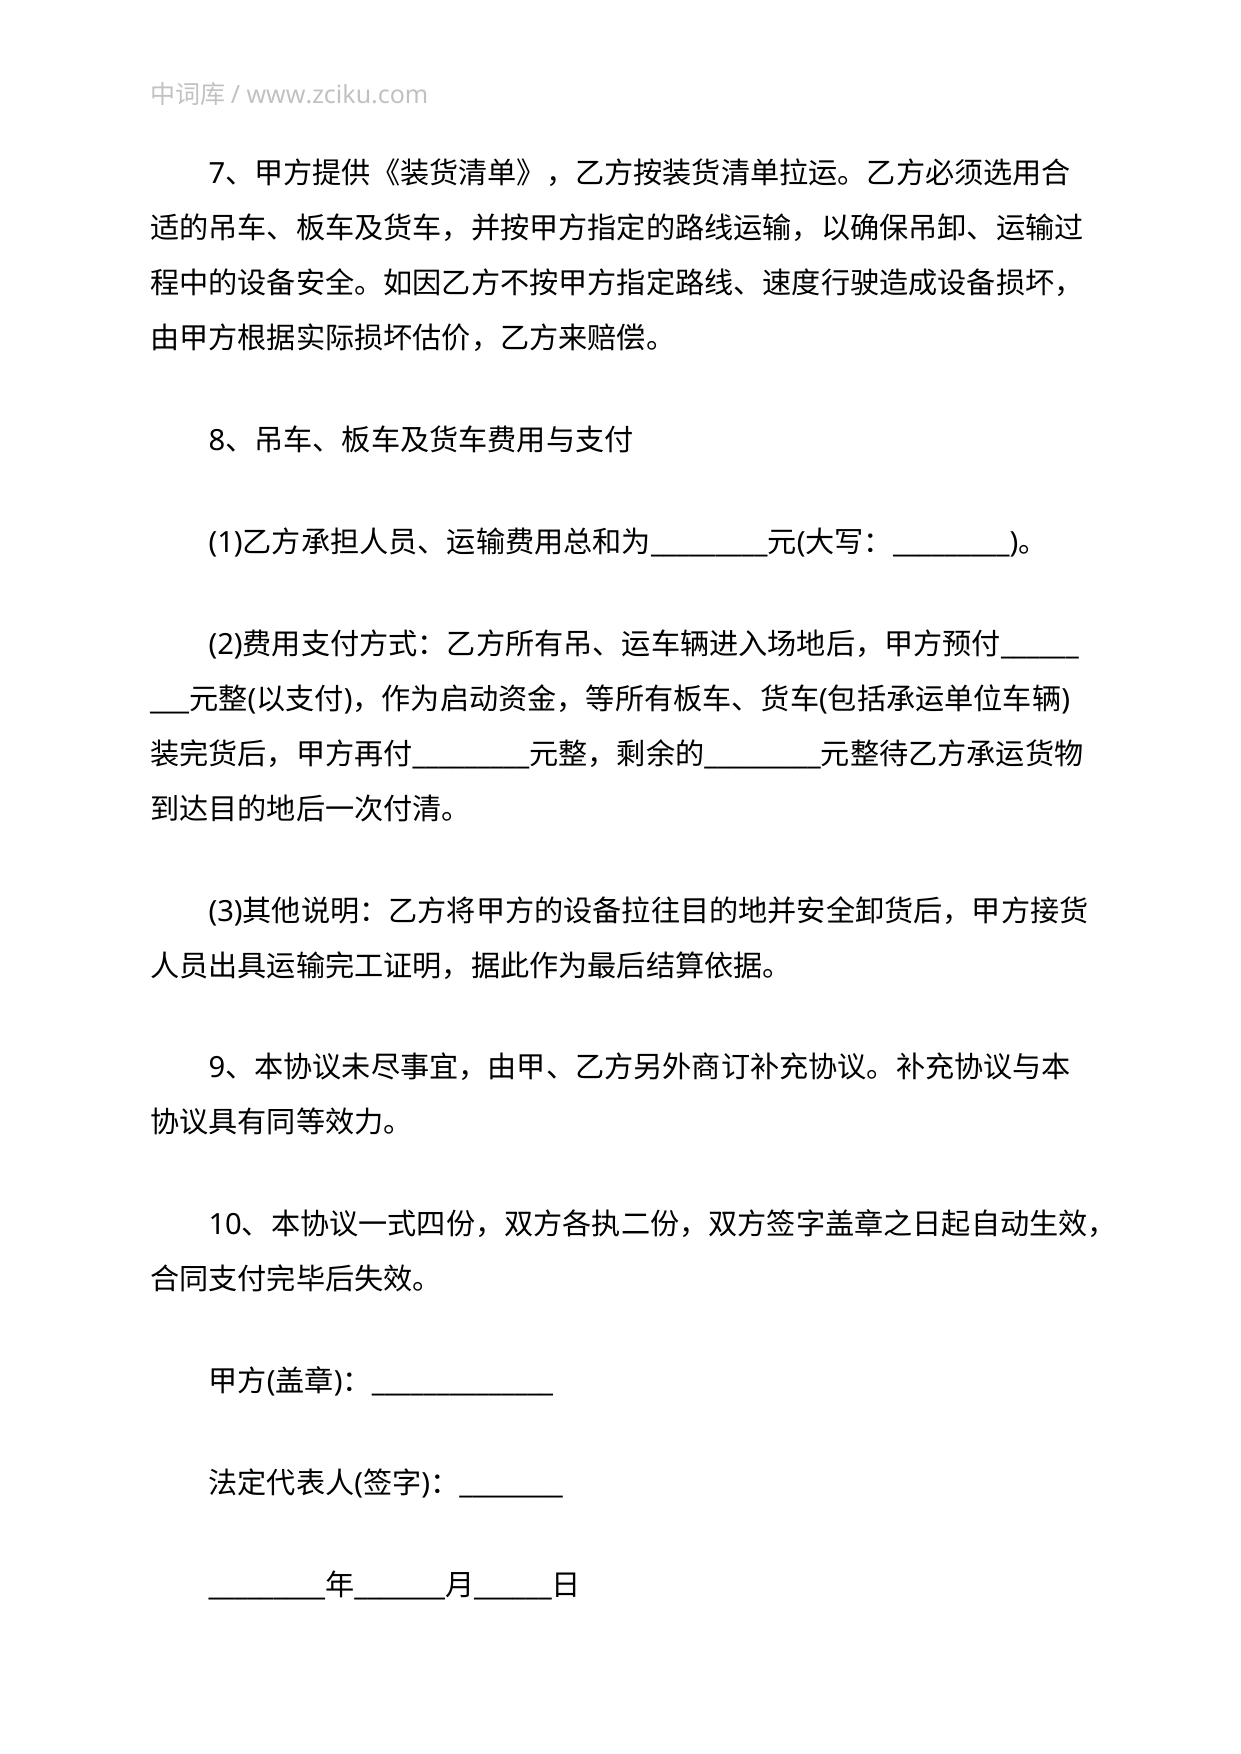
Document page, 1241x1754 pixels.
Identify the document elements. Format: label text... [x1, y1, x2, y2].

text 法定代表人(签字)：________ [150, 1459, 1090, 1502]
text (3)其他说明：乙方将甲方的设备拉往目的地并安全卸货后，甲方接货人员出具运输完工证明，据此作为最后结算依据。 [150, 887, 1090, 984]
text 7、甲方提供《装货清单》，乙方按装货清单拉运。乙方必须选用合适的吊车、板车及货车，并按甲方指定的路线运输，以确保吊卸、运输过程中的设备安全。如因乙方不按甲方指定路线、速度行驶造成设备损坏，由甲方根据实际损坏估价，乙方来赔偿。 [150, 150, 1090, 357]
text 10、本协议一式四份，双方各执二份，双方签字盖章之日起自动生效，合同支付完毕后失效。 [150, 1201, 1090, 1298]
text 甲方(盖章)：______________ [150, 1358, 1090, 1400]
text 9、本协议未尽事宜，由甲、乙方另外商订补充协议。补充协议与本协议具有同等效力。 [150, 1044, 1090, 1141]
text 8、吊车、板车及货车费用与支付 [150, 417, 1090, 459]
text (2)费用支付方式：乙方所有吊、运车辆进入场地后，甲方预付_________元整(以支付)，作为启动资金，等所有板车、货车(包括承运单位车辆)装完货后，甲方再付_________元整，剩余的_________元整待乙方承运货物到达目的地后一次付清。 [150, 621, 1090, 828]
text (1)乙方承担人员、运输费用总和为_________元(大写：_________)。 [150, 518, 1090, 561]
text _________年_______月______日 [150, 1562, 1090, 1604]
